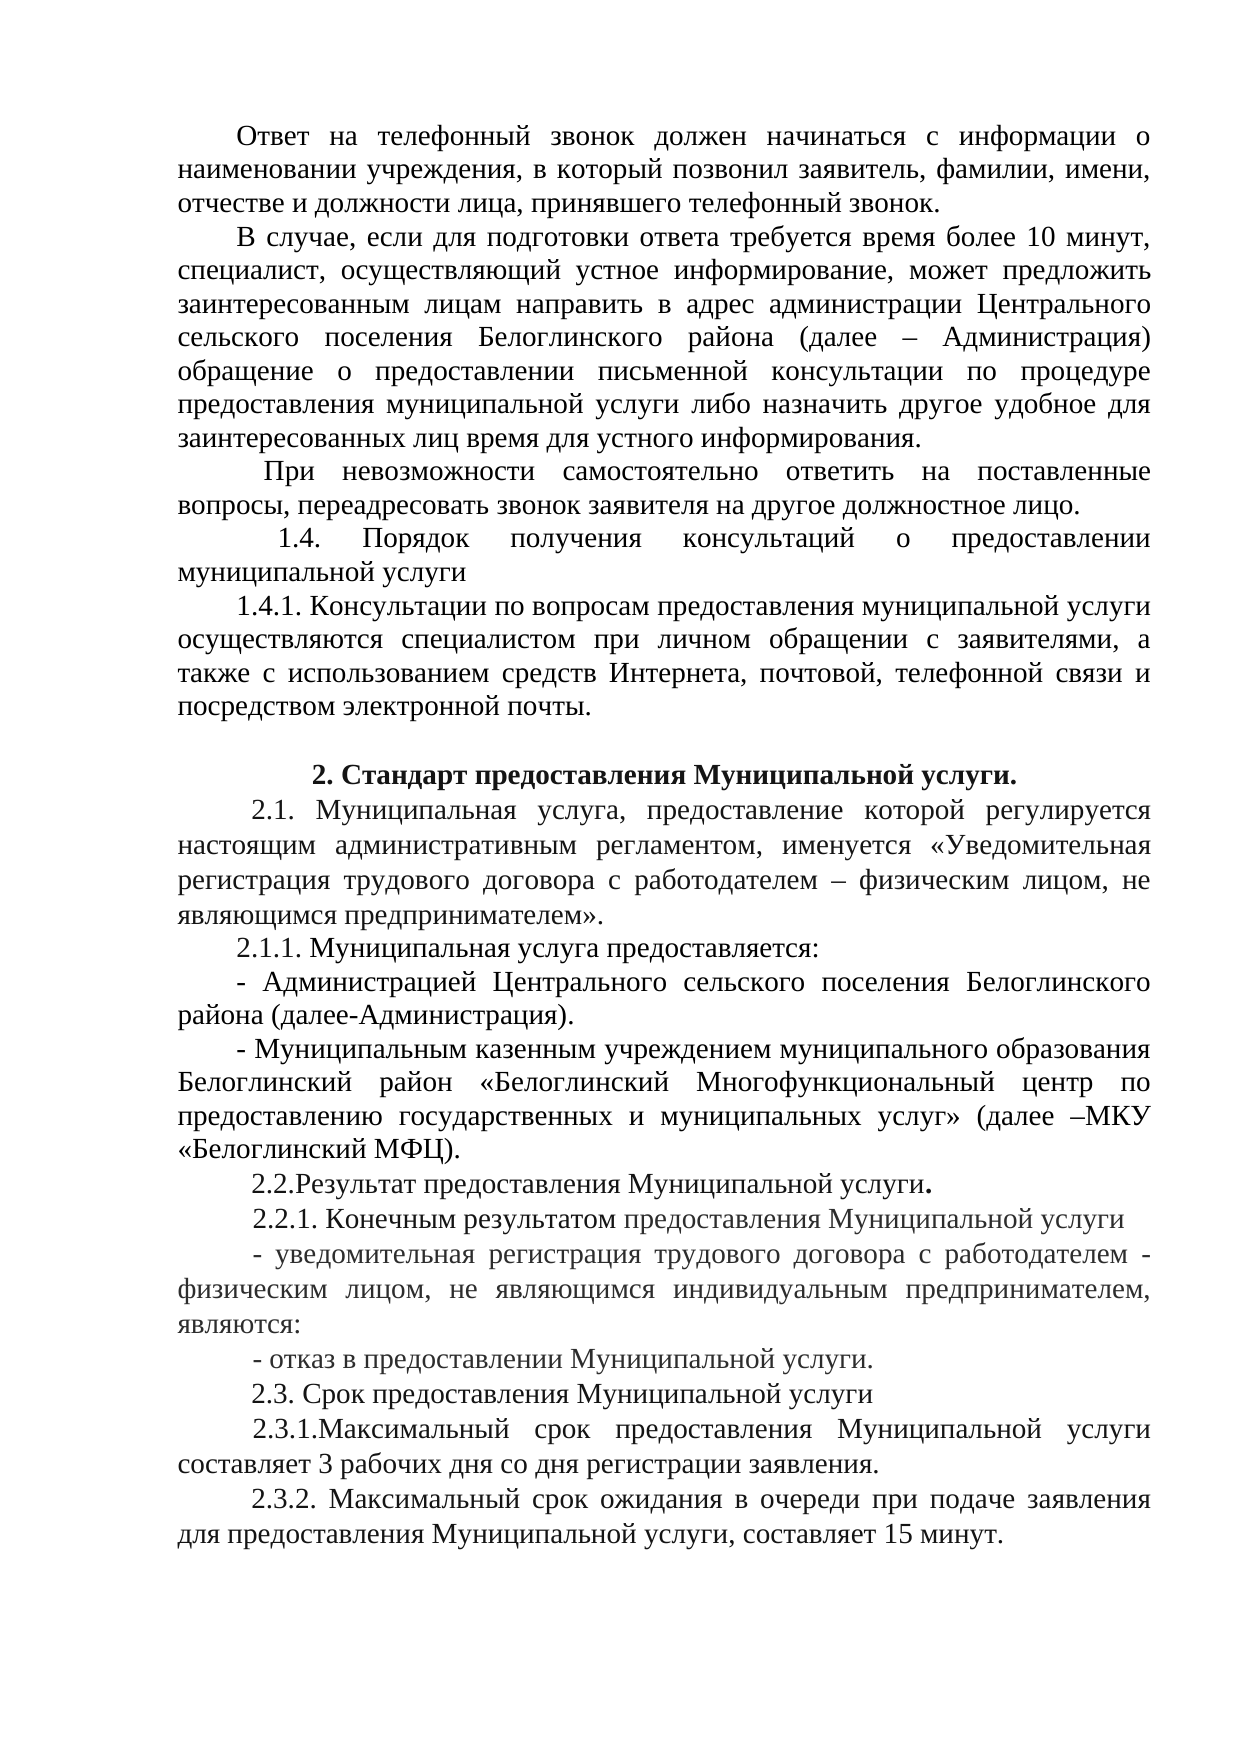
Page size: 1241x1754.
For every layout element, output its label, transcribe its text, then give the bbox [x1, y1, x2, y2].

text 2.1. Муниципальная услуга, предоставление которой регулируется настоящим административным регламентом, именуется «Уведомительная регистрация трудового договора с работодателем – физическим лицом, не являющимся предпринимателем». [177, 790, 1152, 930]
text 2.2.Результат предоставления Муниципальной услуги. [177, 1165, 1152, 1200]
text - уведомительная регистрация трудового договора с работодателем - физическим лицом, не являющимся индивидуальным предпринимателем, являются: [177, 1235, 1152, 1340]
text - Администрацией Центрального сельского поселения Белоглинского района (далее-Администрация). [177, 964, 1152, 1031]
text 1.4. Порядок получения консультаций о предоставлении муниципальной услуги [177, 521, 1152, 588]
text 2.3. Срок предоставления Муниципальной услуги [177, 1375, 1152, 1410]
text В случае, если для подготовки ответа требуется время более 10 минут, специалист, осуществляющий устное информирование, может предложить заинтересованным лицам направить в адрес администрации Центрального сельского поселения Белоглинского района (далее – Администрация) обращение о предоставлении письменной консультации по процедуре предоставления муниципальной услуги либо назначить другое удобное для заинтересованных лиц время для устного информирования. [177, 219, 1152, 453]
text 2.3.2. Максимальный срок ожидания в очереди при подаче заявления для предоставления Муниципальной услуги, составляет 15 минут. [177, 1480, 1152, 1550]
text - отказ в предоставлении Муниципальной услуги. [177, 1340, 1152, 1375]
text 2.2.1. Конечным результатом предоставления Муниципальной услуги [177, 1200, 1152, 1235]
text 2.1.1. Муниципальная услуга предоставляется: [177, 930, 1152, 964]
text - Муниципальным казенным учреждением муниципального образования Белоглинский район «Белоглинский Многофункциональный центр по предоставлению государственных и муниципальных услуг» (далее –МКУ «Белоглинский МФЦ). [177, 1031, 1152, 1165]
text 1.4.1. Консультации по вопросам предоставления муниципальной услуги осуществляются специалистом при личном обращении с заявителями, а также с использованием средств Интернета, почтовой, телефонной связи и посредством электронной почты. [177, 588, 1152, 722]
text При невозможности самостоятельно ответить на поставленные вопросы, переадресовать звонок заявителя на другое должностное лицо. [177, 453, 1152, 521]
text 2.3.1.Максимальный срок предоставления Муниципальной услуги составляет 3 рабочих дня со дня регистрации заявления. [177, 1410, 1152, 1480]
text 2. Стандарт предоставления Муниципальной услуги. [177, 755, 1152, 790]
text Ответ на телефонный звонок должен начинаться с информации о наименовании учреждения, в который позвонил заявитель, фамилии, имени, отчестве и должности лица, принявшего телефонный звонок. [177, 118, 1152, 219]
